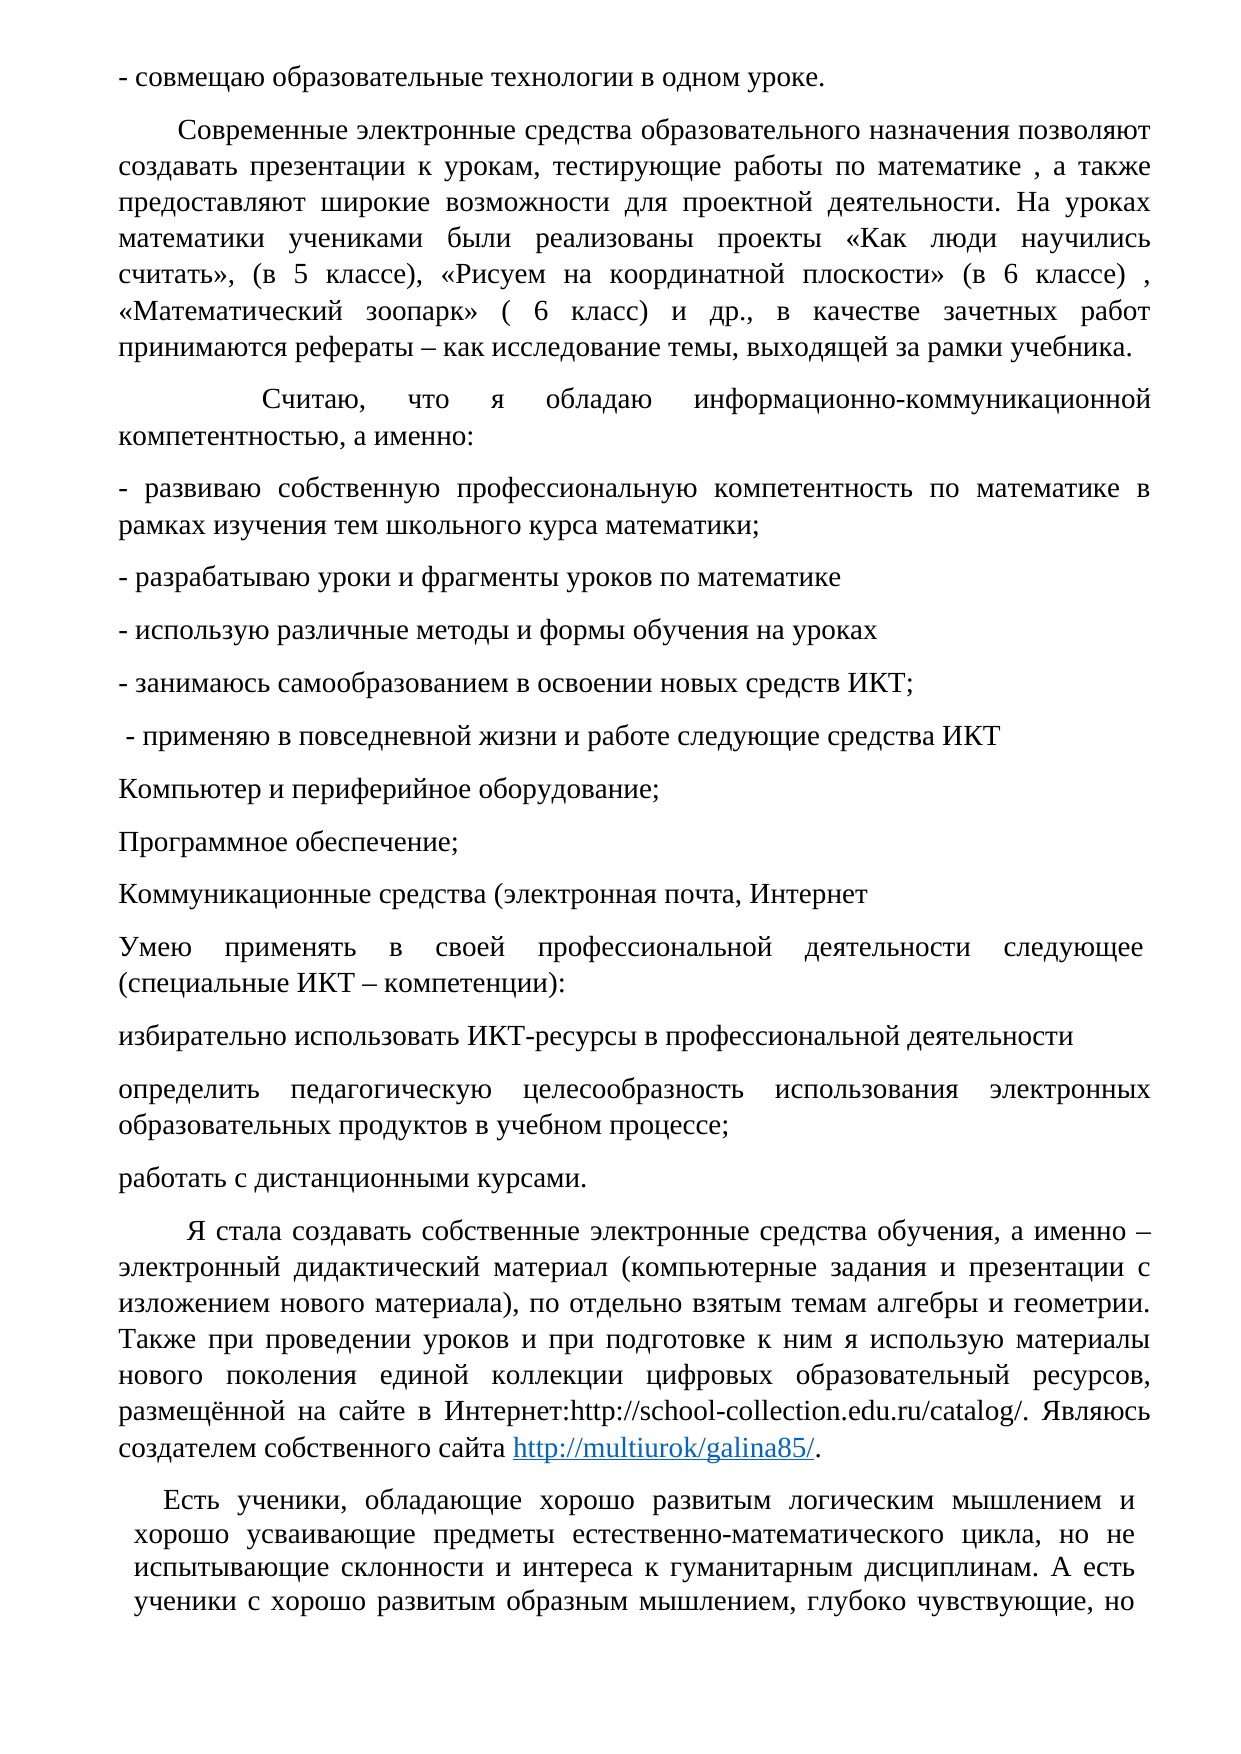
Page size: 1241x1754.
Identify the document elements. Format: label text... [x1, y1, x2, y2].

text Коммуникационные средства (электронная почта, Интернет [118, 876, 1152, 910]
text Считаю, что я обладаю информационно-коммуникационной компетентностью, а именно: [118, 382, 1152, 451]
text Я стала создавать собственные электронные средства обучения, а именно – электронный дидактический материал (компьютерные задания и презентации с изложением нового материала), по отдельно взятым темам алгебры и геометрии. Также при проведении уроков и при подготовке к ним я использую материалы нового поколения единой коллекции цифровых образовательный ресурсов, размещённой на сайте в Интернет:http://school-collection.edu.ru/catalog/. Являюсь создателем собственного сайта http://multiurok/galina85/. [118, 1213, 1152, 1463]
text работать с дистанционными курсами. [118, 1160, 1152, 1193]
text избирательно использовать ИКТ-ресурсы в профессиональной деятельности [118, 1018, 1152, 1052]
text - применяю в повседневной жизни и работе следующие средства ИКТ [118, 718, 1152, 752]
text определить педагогическую целесообразность использования электронных образовательных продуктов в учебном процессе; [118, 1071, 1152, 1141]
text - занимаюсь самообразованием в освоении новых средств ИКТ; [118, 665, 1152, 699]
text - использую различные методы и формы обучения на уроках [118, 612, 1152, 646]
text Компьютер и периферийное оборудование; [118, 771, 1152, 804]
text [134, 1482, 1136, 1617]
text Современные электронные средства образовательного назначения позволяют создавать презентации к урокам, тестирующие работы по математике , а также предоставляют широкие возможности для проектной деятельности. На уроках математики учениками были реализованы проекты «Как люди научились считать», (в 5 классе), «Рисуем на координатной плоскости» (в 6 классе) , «Математический зоопарк» ( 6 класс) и др., в качестве зачетных работ принимаются рефераты – как исследование темы, выходящей за рамки учебника. [118, 112, 1152, 362]
text - разрабатываю уроки и фрагменты уроков по математике [118, 559, 1152, 593]
text - совмещаю образовательные технологии в одном уроке. [118, 59, 1152, 93]
text Умею применять в своей профессиональной деятельности следующее (специальные ИКТ – компетенции): [118, 929, 1152, 999]
text - развиваю собственную профессиональную компетентность по математике в рамках изучения тем школьного курса математики; [118, 471, 1152, 540]
text Программное обеспечение; [118, 824, 1152, 857]
